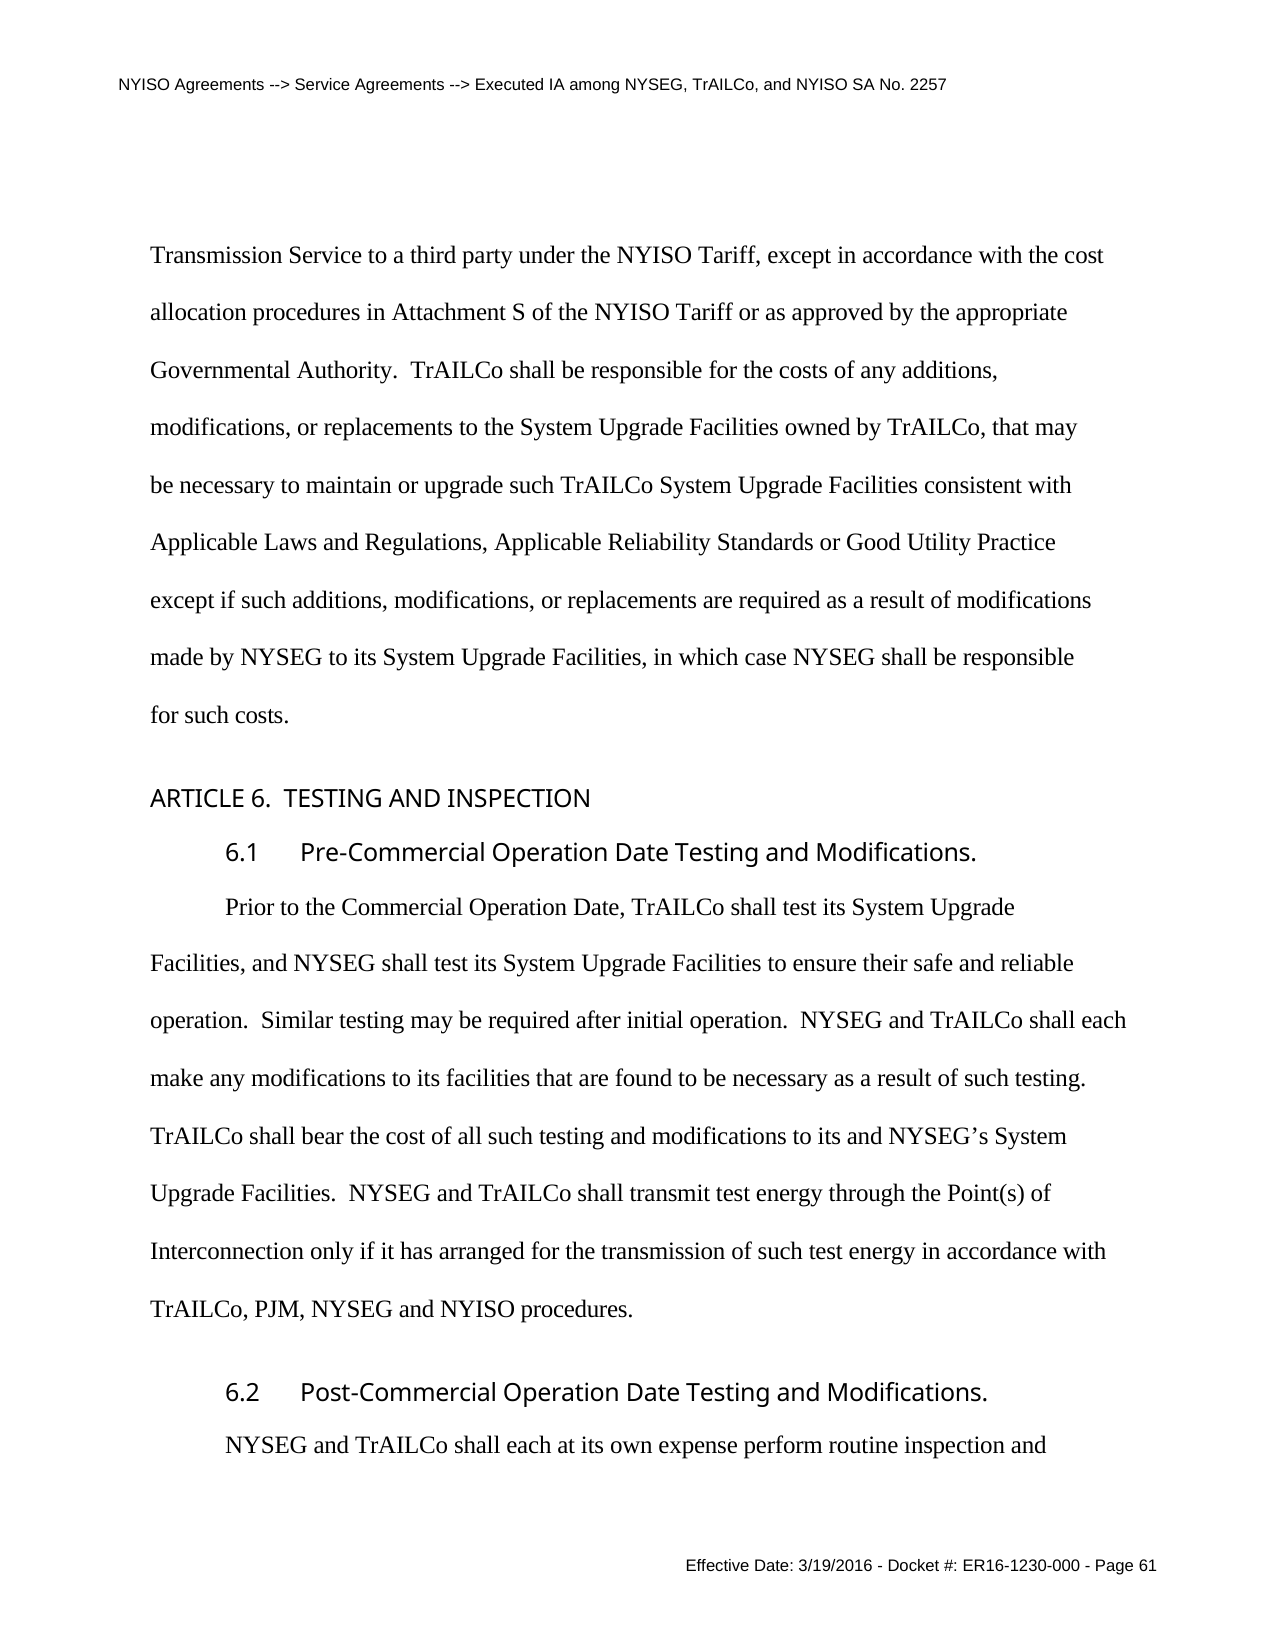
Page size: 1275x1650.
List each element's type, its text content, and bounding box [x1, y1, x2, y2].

text Transmission Service to a third party under the NYISO Tariff, except in accordance with the cost allocation procedures in Attachment S of the NYISO Tariff or as approved by the appropriate Governmental Authority. TrAILCo shall be responsible for the costs of any additions, modifications, or replacements to the System Upgrade Facilities owned by TrAILCo, that may be necessary to maintain or upgrade such TrAILCo System Upgrade Facilities consistent with Applicable Laws and Regulations, Applicable Reliability Standards or Good Utility Practice except if such additions, modifications, or replacements are required as a result of modifications made by NYSEG to its System Upgrade Facilities, in which case NYSEG shall be responsible for such costs. [150, 217, 1143, 735]
text NYSEG and TrAILCo shall each at its own expense perform routine inspection and [225, 1430, 1275, 1459]
text Facilities, and NYSEG shall test its System Upgrade Facilities to ensure their safe and reliable operation. Similar testing may be required after initial operation. NYSEG and TrAILCo shall each make any modifications to its facilities that are found to be necessary as a result of such testing. TrAILCo shall bear the cost of all such testing and modifications to its and NYSEG’s System Upgrade Facilities. NYSEG and TrAILCo shall transmit test energy through the Point(s) of Interconnection only if it has arranged for the transmission of such test energy in accordance with TrAILCo, PJM, NYSEG and NYISO procedures. [150, 925, 1142, 1328]
text ARTICLE 6. TESTING AND INSPECTION [150, 784, 1275, 813]
text 6.1 Pre‐Commercial Operation Date Testing and Modifications. [225, 839, 1275, 867]
text Prior to the Commercial Operation Date, TrAILCo shall test its System Upgrade [225, 893, 1275, 922]
text 6.2 Post‐Commercial Operation Date Testing and Modifications. [225, 1378, 1275, 1407]
